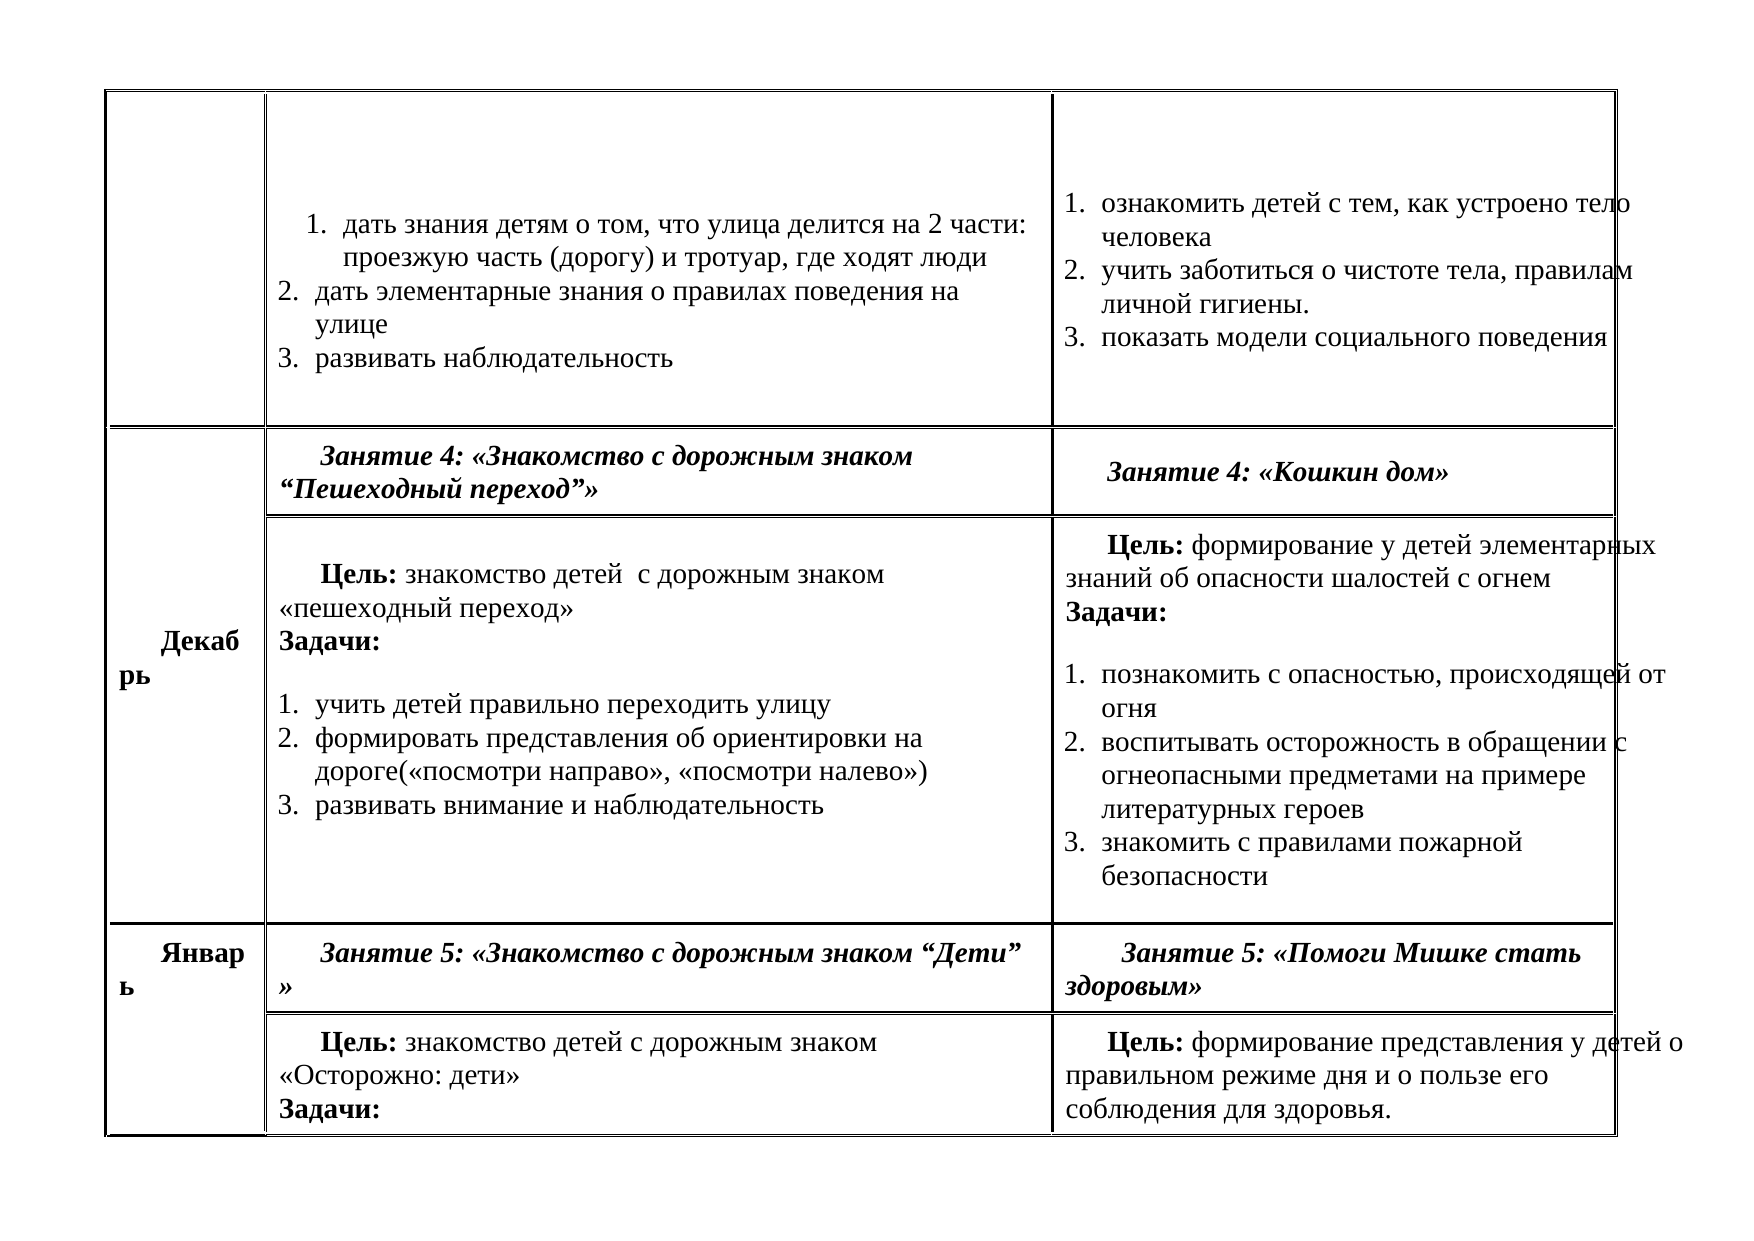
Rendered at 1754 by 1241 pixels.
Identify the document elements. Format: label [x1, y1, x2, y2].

table_header [106, 90, 1616, 1137]
